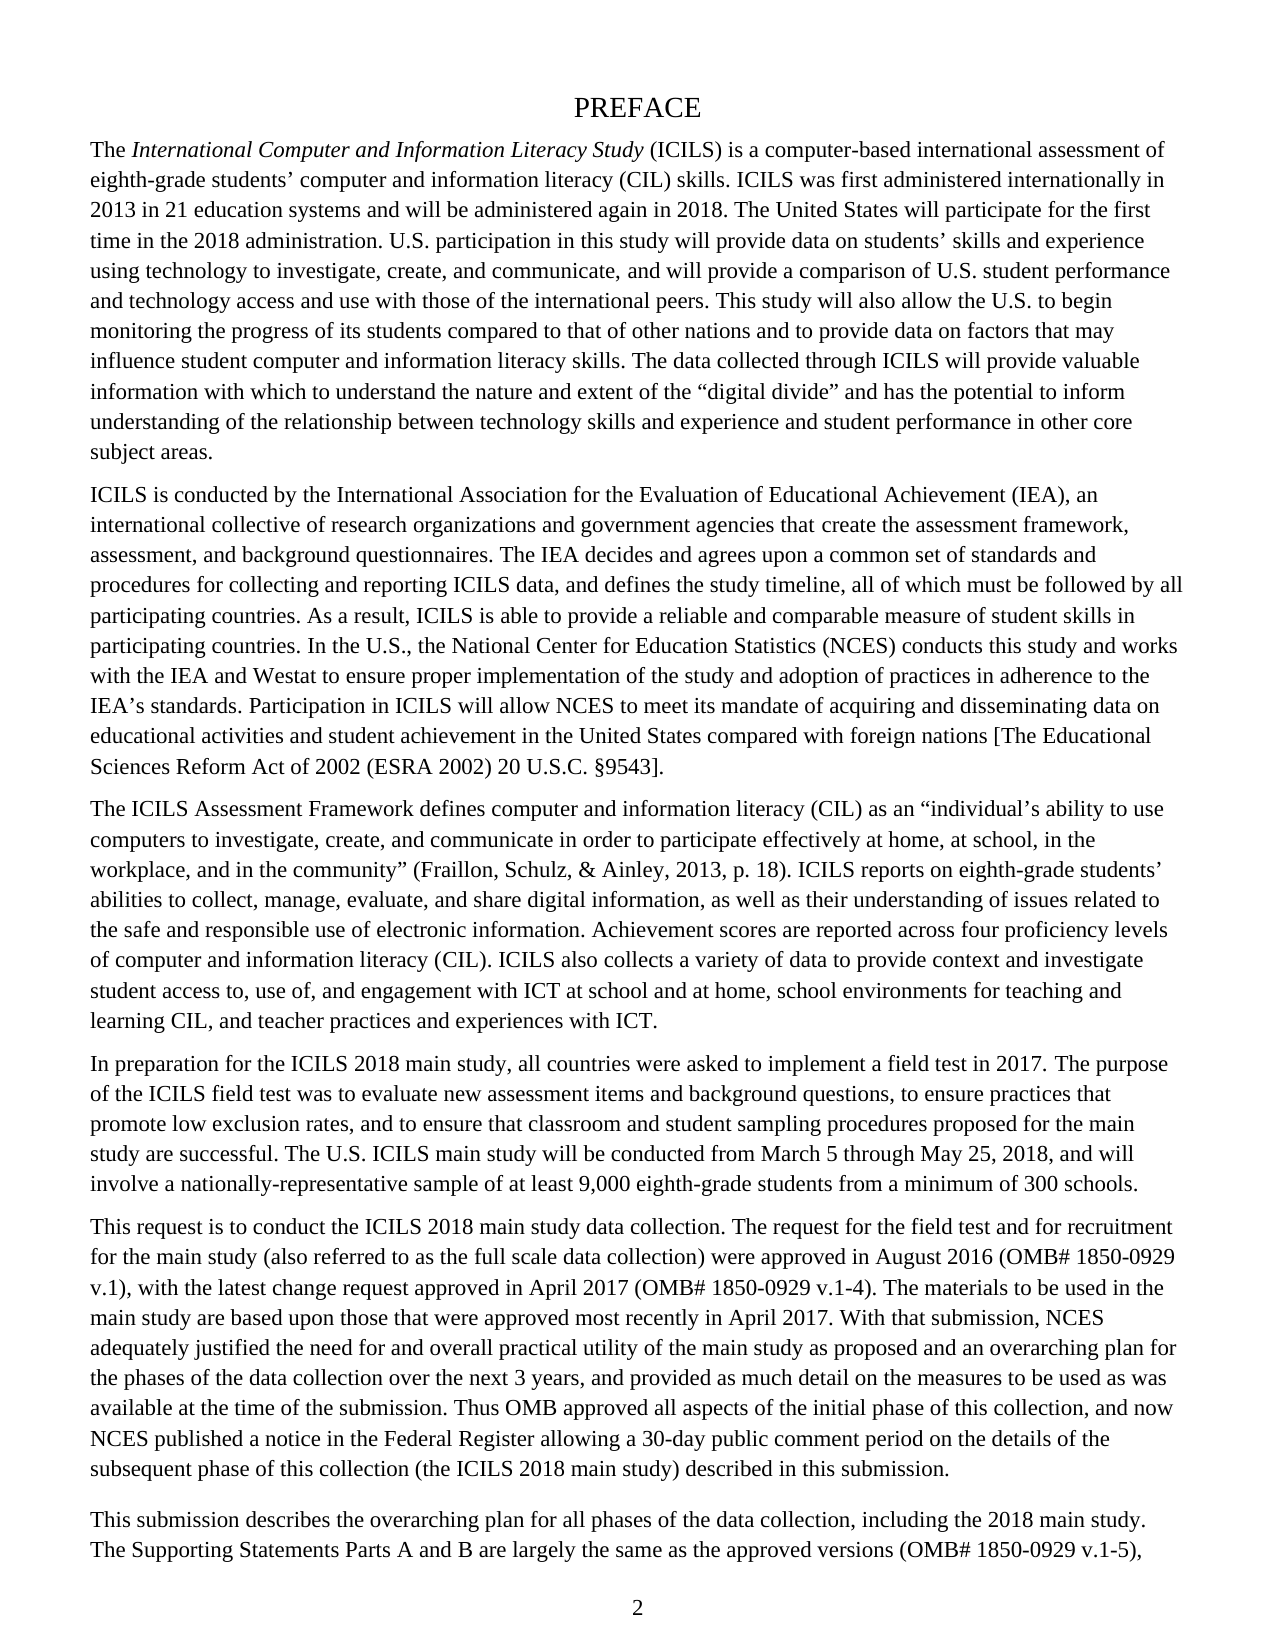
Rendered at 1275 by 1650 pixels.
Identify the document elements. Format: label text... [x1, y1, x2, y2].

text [90, 1506, 1185, 1562]
text ICILS is conducted by the International Association for the Evaluation of Educational Achievement (IEA), an international collective of research organizations and government agencies that create the assessment framework, assessment, and background questionnaires. The IEA decides and agrees upon a common set of standards and procedures for collecting and reporting ICILS data, and defines the study timeline, all of which must be followed by all participating countries. As a result, ICILS is able to provide a reliable and comparable measure of student skills in participating countries. In the U.S., the National Center for Education Statistics (NCES) conducts this study and works with the IEA and Westat to ensure proper implementation of the study and adoption of practices in adherence to the IEA’s standards. Participation in ICILS will allow NCES to meet its mandate of acquiring and disseminating data on educational activities and student achievement in the United States compared with foreign nations [The Educational Sciences Reform Act of 2002 (ESRA 2002) 20 U.S.C. §9543]. [90, 481, 1185, 779]
subtitle PREFACE [90, 90, 1185, 123]
text In preparation for the ICILS 2018 main study, all countries were asked to implement a field test in 2017. The purpose of the ICILS field test was to evaluate new assessment items and background questions, to ensure practices that promote low exclusion rates, and to ensure that classroom and student sampling procedures proposed for the main study are successful. The U.S. ICILS main study will be conducted from March 5 through May 25, 2018, and will involve a nationally-representative sample of at least 9,000 eighth-grade students from a minimum of 300 schools. [90, 1049, 1185, 1197]
text The International Computer and Information Literacy Study (ICILS) is a computer-based international assessment of eighth-grade students’ computer and information literacy (CIL) skills. ICILS was first administered internationally in 2013 in 21 education systems and will be administered again in 2018. The United States will participate for the first time in the 2018 administration. U.S. participation in this study will provide data on students’ skills and experience using technology to investigate, create, and communicate, and will provide a comparison of U.S. student performance and technology access and use with those of the international peers. This study will also allow the U.S. to begin monitoring the progress of its students compared to that of other nations and to provide data on factors that may influence student computer and information literacy skills. The data collected through ICILS will provide valuable information with which to understand the nature and extent of the “digital divide” and has the potential to inform understanding of the relationship between technology skills and experience and student performance in other core subject areas. [90, 136, 1185, 464]
text The ICILS Assessment Framework defines computer and information literacy (CIL) as an “individual’s ability to use computers to investigate, create, and communicate in order to participate effectively at home, at school, in the workplace, and in the community” (Fraillon, Schulz, & Ainley, 2013, p. 18). ICILS reports on eighth-grade students’ abilities to collect, manage, evaluate, and share digital information, as well as their understanding of issues related to the safe and responsible use of electronic information. Achievement scores are reported across four proficiency levels of computer and information literacy (CIL). ICILS also collects a variety of data to provide context and investigate student access to, use of, and engagement with ICT at school and at home, school environments for teaching and learning CIL, and teacher practices and experiences with ICT. [90, 795, 1185, 1033]
text This request is to conduct the ICILS 2018 main study data collection. The request for the field test and for recruitment for the main study (also referred to as the full scale data collection) were approved in August 2016 (OMB# 1850-0929 v.1), with the latest change request approved in April 2017 (OMB# 1850-0929 v.1-4). The materials to be used in the main study are based upon those that were approved most recently in April 2017. With that submission, NCES adequately justified the need for and overall practical utility of the main study as proposed and an overarching plan for the phases of the data collection over the next 3 years, and provided as much detail on the measures to be used as was available at the time of the submission. Thus OMB approved all aspects of the initial phase of this collection, and now NCES published a notice in the Federal Register allowing a 30-day public comment period on the details of the subsequent phase of this collection (the ICILS 2018 main study) described in this submission. [90, 1213, 1185, 1481]
